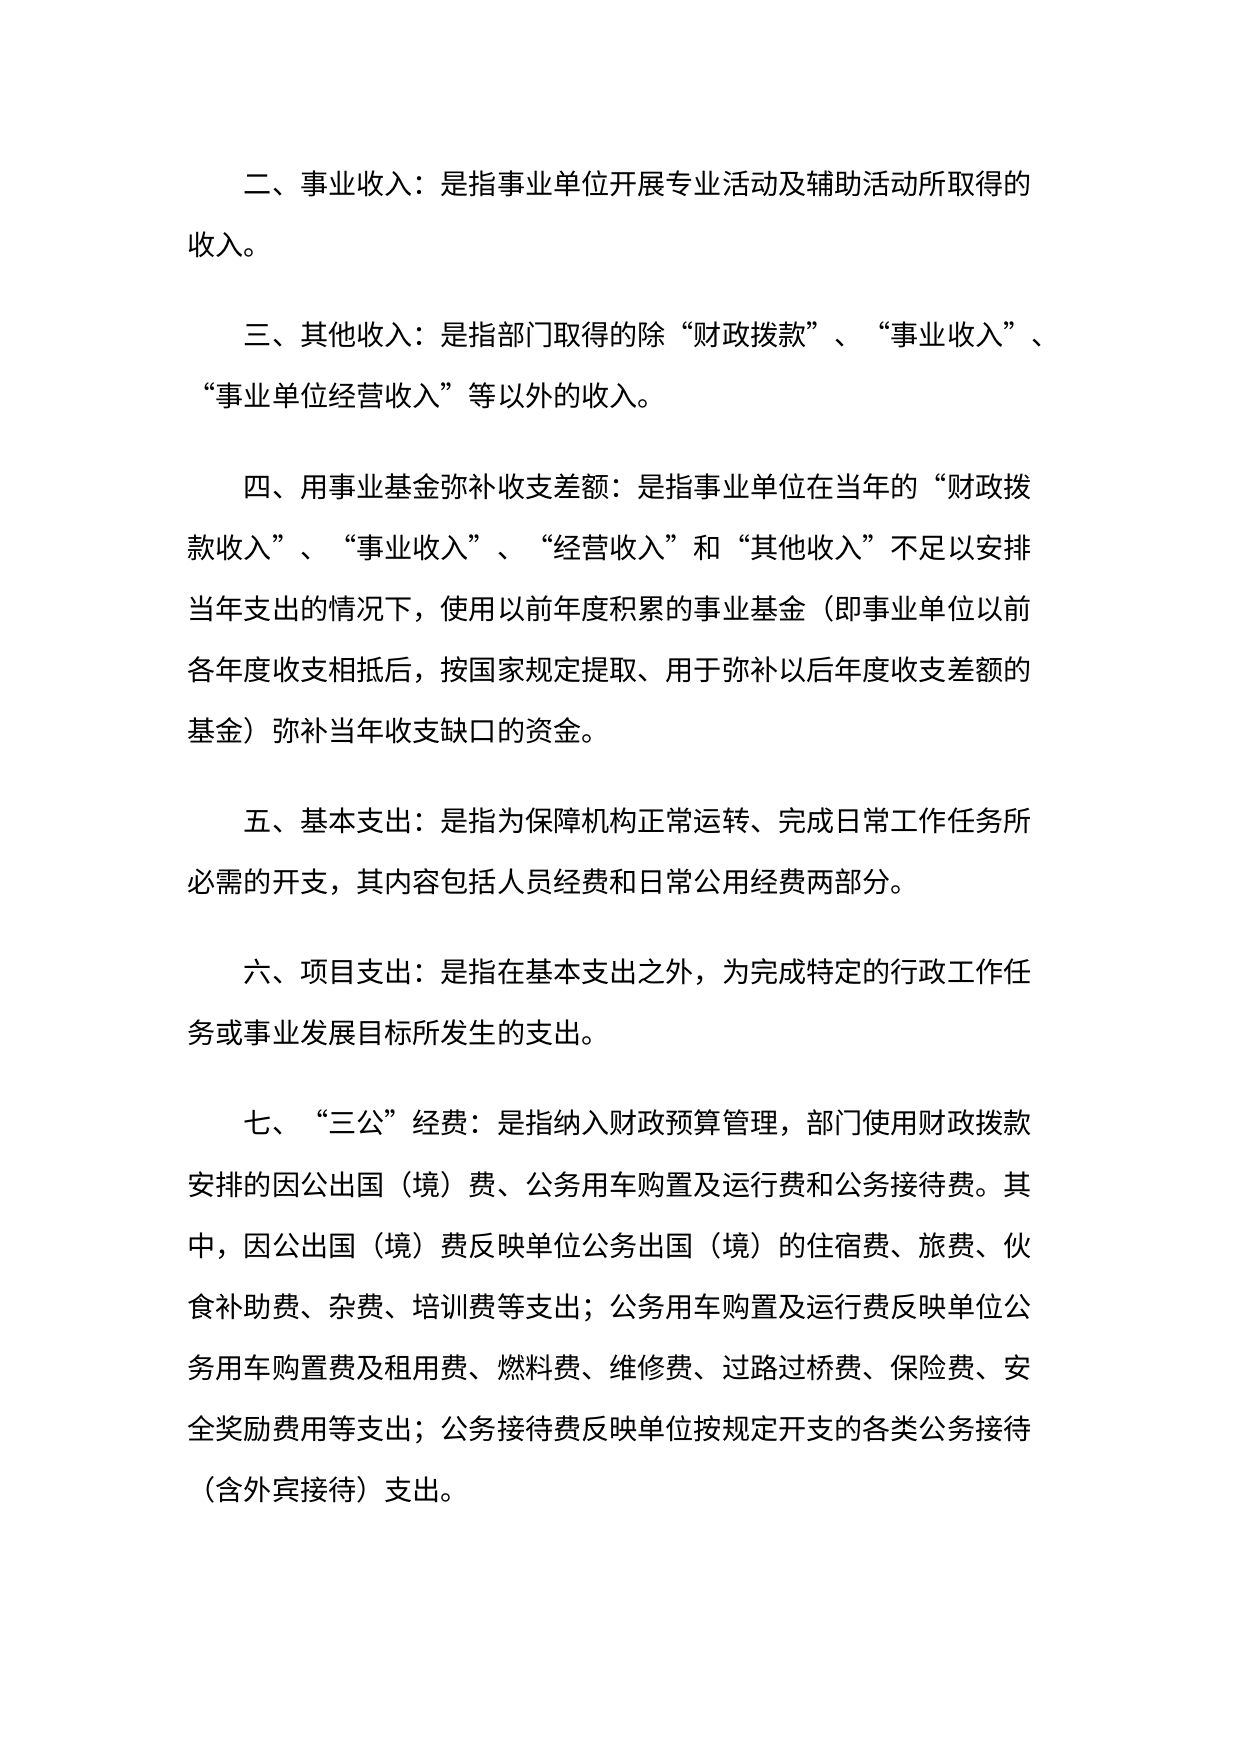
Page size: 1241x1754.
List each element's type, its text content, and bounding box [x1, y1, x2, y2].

text 四、用事业基金弥补收支差额：是指事业单位在当年的“财政拨款收入”、“事业收入”、“经营收入”和“其他收入”不足以安排当年支出的情况下，使用以前年度积累的事业基金（即事业单位以前各年度收支相抵后，按国家规定提取、用于弥补以后年度收支差额的基金）弥补当年收支缺口的资金。 [187, 464, 1053, 749]
text 五、基本支出：是指为保障机构正常运转、完成日常工作任务所必需的开支，其内容包括人员经费和日常公用经费两部分。 [187, 799, 1053, 901]
text 六、项目支出：是指在基本支出之外，为完成特定的行政工作任务或事业发展目标所发生的支出。 [187, 950, 1053, 1052]
text 三、其他收入：是指部门取得的除“财政拨款”、“事业收入”、“事业单位经营收入”等以外的收入。 [187, 313, 1053, 415]
text 二、事业收入：是指事业单位开展专业活动及辅助活动所取得的收入。 [187, 162, 1053, 264]
text 七、“三公”经费：是指纳入财政预算管理，部门使用财政拨款安排的因公出国（境）费、公务用车购置及运行费和公务接待费。其中，因公出国（境）费反映单位公务出国（境）的住宿费、旅费、伙食补助费、杂费、培训费等支出；公务用车购置及运行费反映单位公务用车购置费及租用费、燃料费、维修费、过路过桥费、保险费、安全奖励费用等支出；公务接待费反映单位按规定开支的各类公务接待（含外宾接待）支出。 [187, 1101, 1053, 1508]
